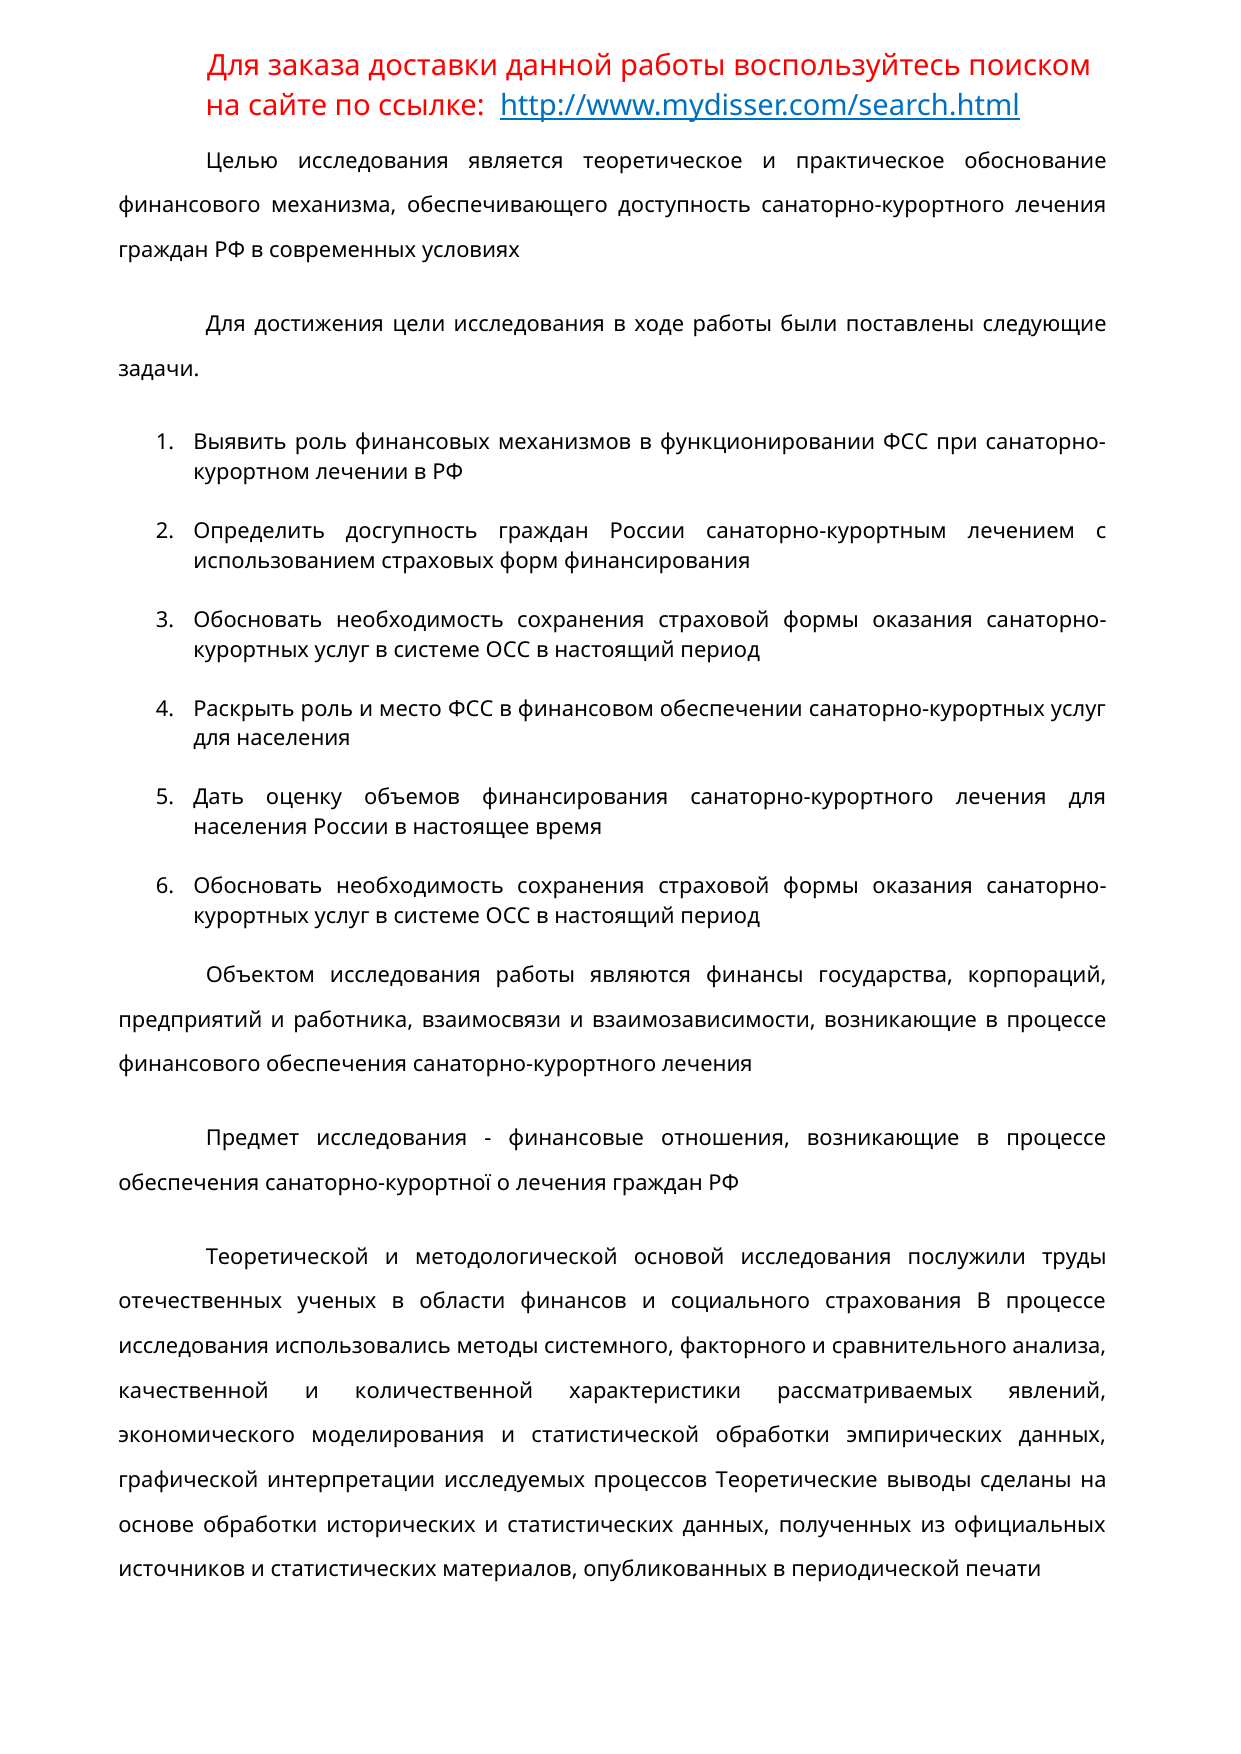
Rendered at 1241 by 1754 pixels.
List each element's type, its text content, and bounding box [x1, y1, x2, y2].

list Выявить роль финансовых механизмов в функционировании ФСС при санаторно-курортном лечении в РФ [156, 426, 1107, 486]
list Раскрыть роль и место ФСС в финансовом обеспечении санаторно-курортных услуг для населения [156, 693, 1107, 752]
list Дать оценку объемов финансирования санаторно-курортного лечения для населения России в настоящее время [156, 781, 1107, 841]
list Обосновать необходимость сохранения страховой формы оказания санаторно-курортных услуг в системе ОСС в настоящий период [156, 604, 1107, 663]
list Определить досгупность граждан России санаторно-курортным лечением с использованием страховых форм финансирования [156, 515, 1107, 575]
text Теоретической и методологической основой исследования послужили труды отечественных ученых в области финансов и социального страхования В процессе исследования использовались методы системного, факторного и сравнительного анализа, качественной и количественной характеристики рассматриваемых явлений, экономического моделирования и статистической обработки эмпирических данных, графической интерпретации исследуемых процессов Теоретические выводы сделаны на основе обработки исторических и статистических данных, полученных из официальных источников и статистических материалов, опубликованных в периодической печати [118, 1241, 1107, 1583]
text Предмет исследования - финансовые отношения, возникающие в процессе обеспечения санаторно-курортної о лечения граждан РФ [118, 1122, 1107, 1197]
text Целью исследования является теоретическое и практическое обоснование финансового механизма, обеспечивающего доступность санаторно-курортного лечения граждан РФ в современных условиях [118, 144, 1107, 264]
text Объектом исследования работы являются финансы государства, корпораций, предприятий и работника, взаимосвязи и взаимозависимости, возникающие в процессе финансового обеспечения санаторно-курортного лечения [118, 959, 1107, 1078]
list Обосновать необходимость сохранения страховой формы оказания санаторно-курортных услуг в системе ОСС в настоящий период [156, 870, 1107, 930]
text Для достижения цели исследования в ходе работы были поставлены следующие задачи. [118, 308, 1107, 382]
